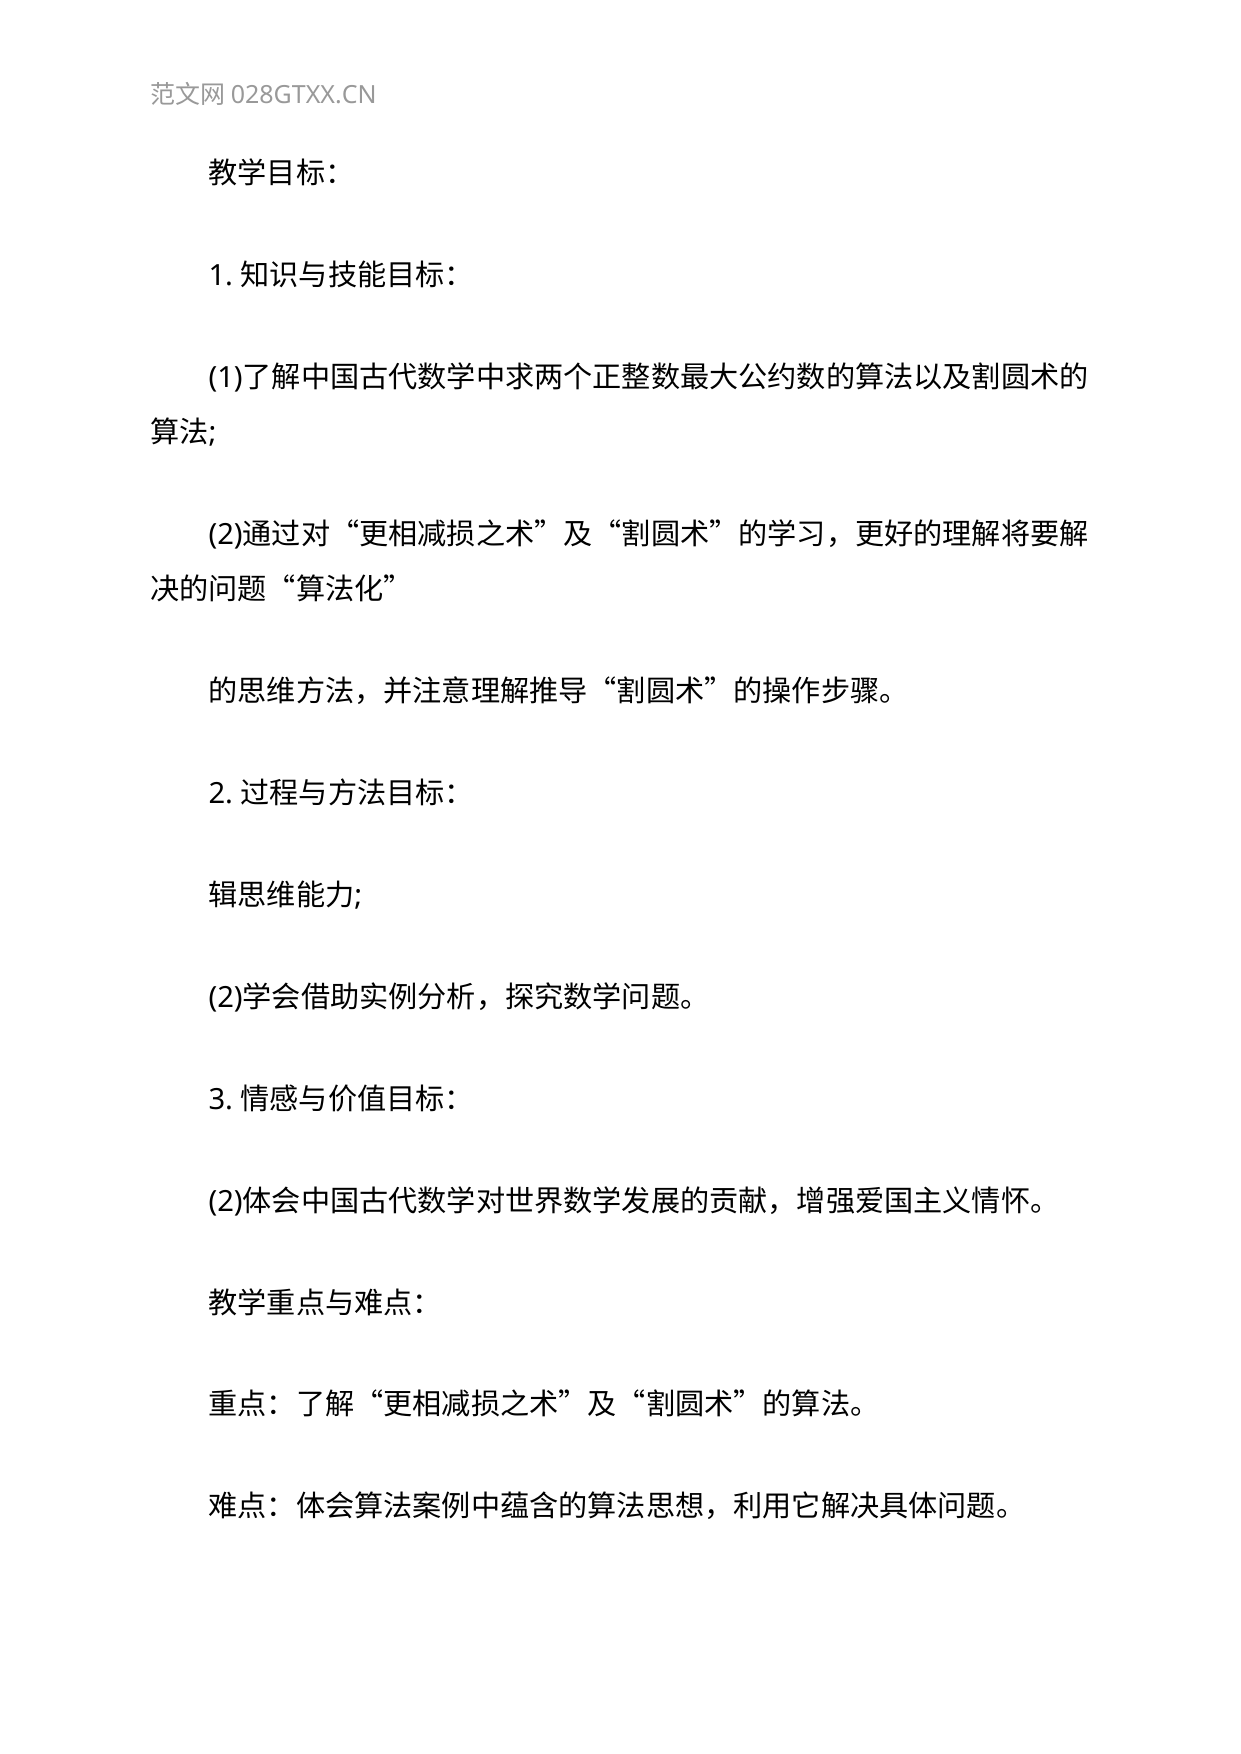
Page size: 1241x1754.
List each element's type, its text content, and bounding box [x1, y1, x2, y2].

text (2)体会中国古代数学对世界数学发展的贡献，增强爱国主义情怀。 [150, 1177, 1090, 1219]
text 教学重点与难点： [150, 1279, 1090, 1321]
text (1)了解中国古代数学中求两个正整数最大公约数的算法以及割圆术的算法; [150, 354, 1090, 451]
text 3. 情感与价值目标： [150, 1075, 1090, 1118]
text 的思维方法，并注意理解推导“割圆术”的操作步骤。 [150, 667, 1090, 710]
text (2)通过对“更相减损之术”及“割圆术”的学习，更好的理解将要解决的问题“算法化” [150, 511, 1090, 608]
text (2)学会借助实例分析，探究数学问题。 [150, 973, 1090, 1016]
text 教学目标： [150, 150, 1090, 192]
text 重点：了解“更相减损之术”及“割圆术”的算法。 [150, 1381, 1090, 1423]
text 难点：体会算法案例中蕴含的算法思想，利用它解决具体问题。 [150, 1483, 1090, 1525]
text 2. 过程与方法目标： [150, 769, 1090, 812]
text 辑思维能力; [150, 871, 1090, 914]
text 1. 知识与技能目标： [150, 252, 1090, 294]
